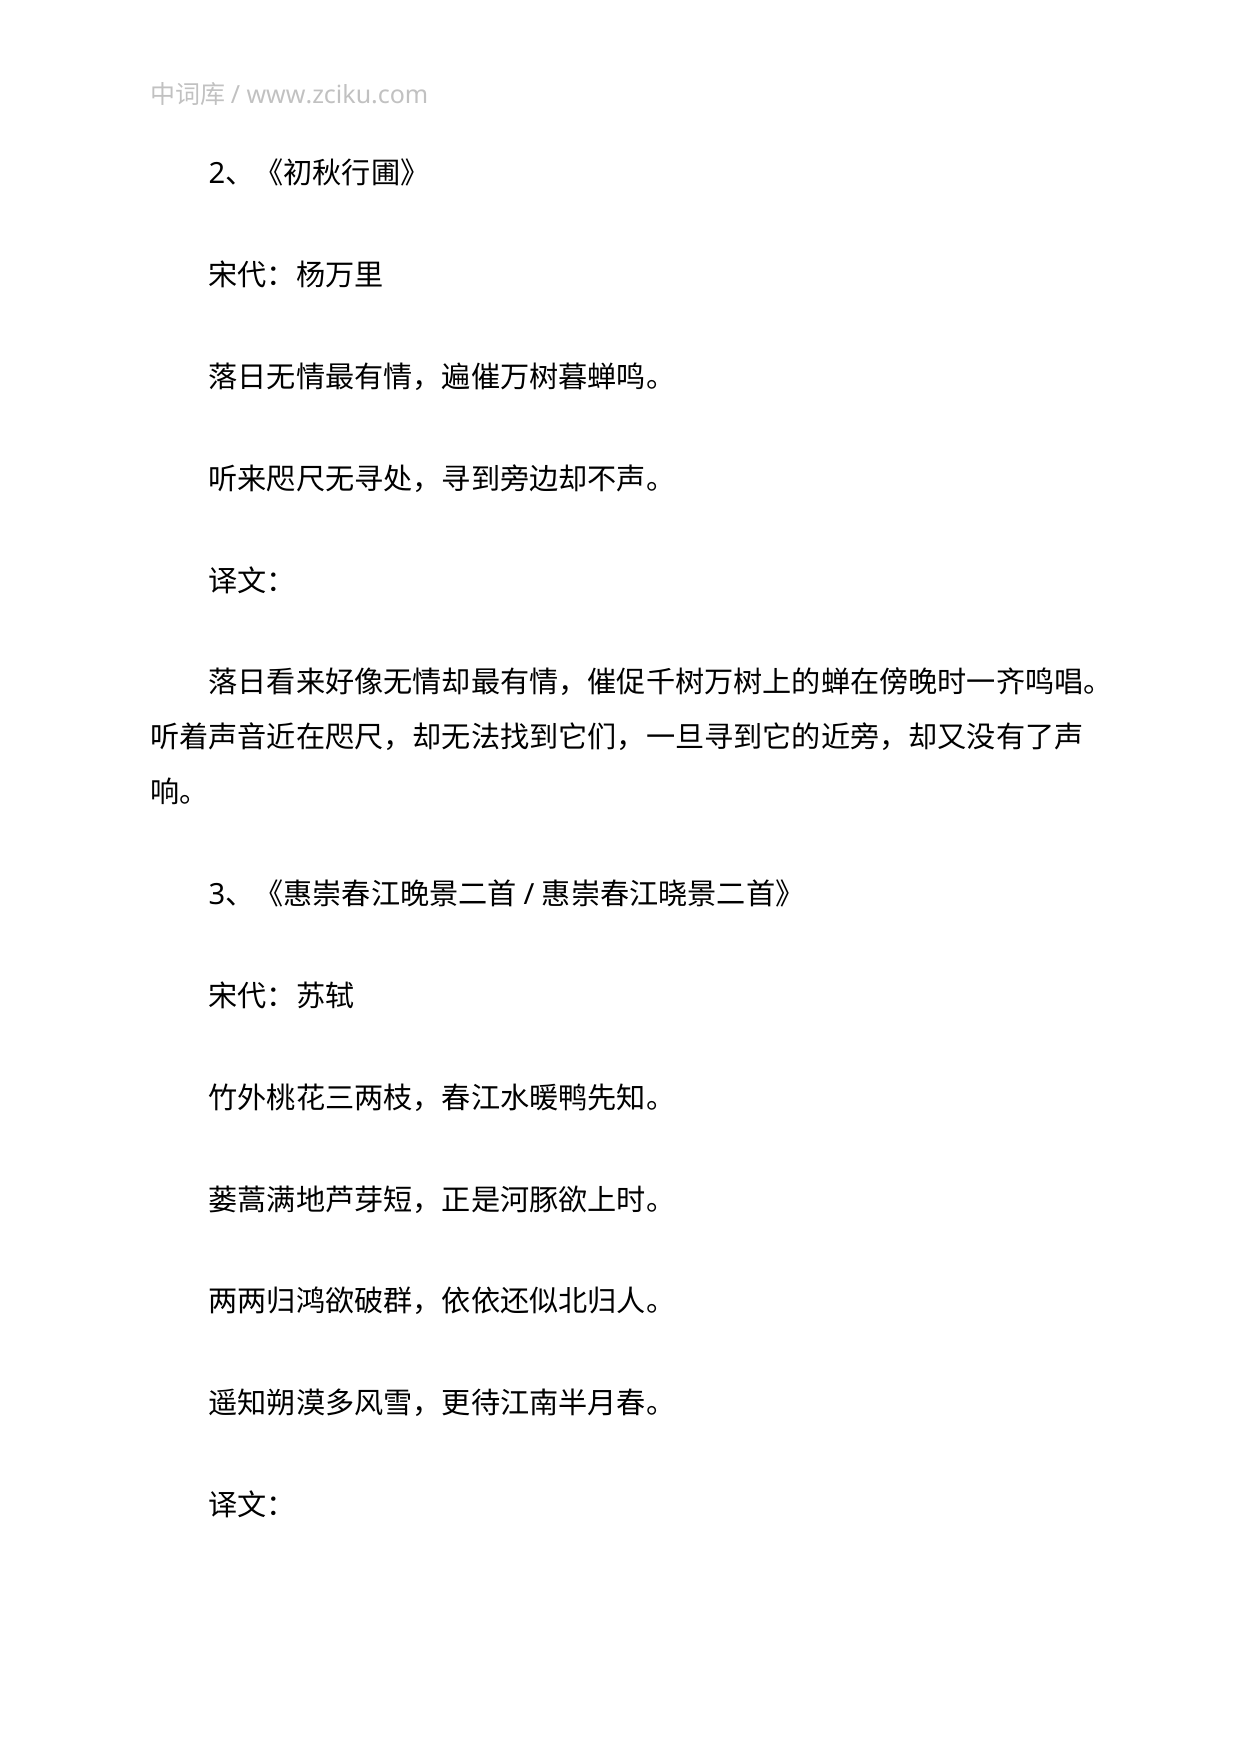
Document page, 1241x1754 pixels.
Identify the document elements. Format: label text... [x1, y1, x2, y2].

text 3、《惠崇春江晚景二首 / 惠崇春江晓景二首》 [150, 871, 1090, 913]
text 译文： [150, 557, 1090, 599]
text 宋代：杨万里 [150, 252, 1090, 294]
text 竹外桃花三两枝，春江水暖鸭先知。 [150, 1074, 1090, 1117]
text 蒌蒿满地芦芽短，正是河豚欲上时。 [150, 1176, 1090, 1218]
text 宋代：苏轼 [150, 973, 1090, 1015]
text 2、《初秋行圃》 [150, 150, 1090, 192]
text 遥知朔漠多风雪，更待江南半月春。 [150, 1380, 1090, 1422]
text 译文： [150, 1481, 1090, 1524]
text 落日无情最有情，遍催万树暮蝉鸣。 [150, 354, 1090, 396]
text 两两归鸿欲破群，依依还似北归人。 [150, 1278, 1090, 1320]
text 落日看来好像无情却最有情，催促千树万树上的蝉在傍晚时一齐鸣唱。听着声音近在咫尺，却无法找到它们，一旦寻到它的近旁，却又没有了声响。 [150, 659, 1090, 811]
text 听来咫尺无寻处，寻到旁边却不声。 [150, 456, 1090, 498]
